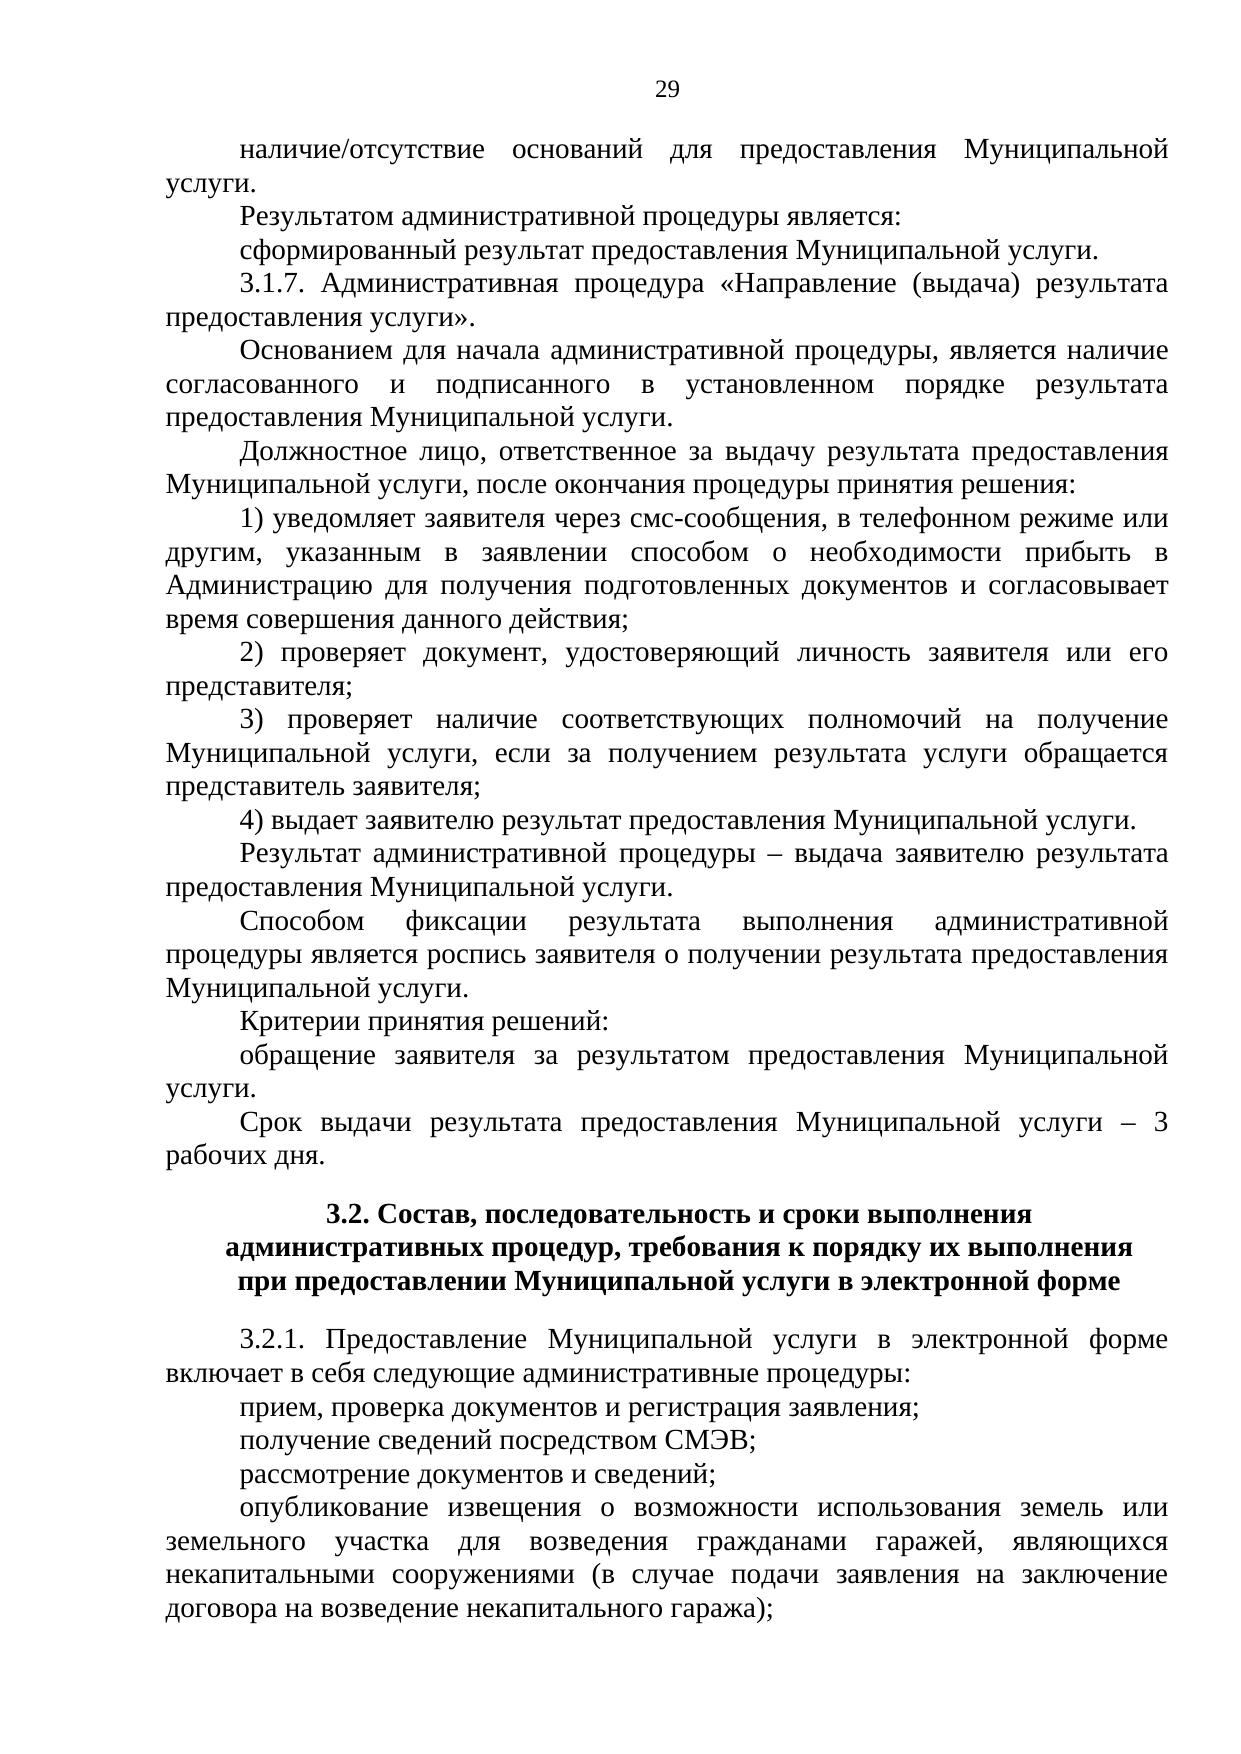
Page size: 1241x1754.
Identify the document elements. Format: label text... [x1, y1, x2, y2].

text получение сведений посредством СМЭВ; [165, 1422, 1169, 1456]
text 2) проверяет документ, удостоверяющий личность заявителя или его представителя; [165, 634, 1169, 701]
text 4) выдает заявителю результат предоставления Муниципальной услуги. [165, 802, 1169, 836]
text Способом фиксации результата выполнения административной процедуры является роспись заявителя о получении результата предоставления Муниципальной услуги. [165, 903, 1169, 1003]
text опубликование извещения о возможности использования земель или земельного участка для возведения гражданами гаражей, являющихся некапитальными сооружениями (в случае подачи заявления на заключение договора на возведение некапитального гаража); [165, 1489, 1169, 1623]
text 1) уведомляет заявителя через смс-сообщения, в телефонном режиме или другим, указанным в заявлении способом о необходимости прибыть в Администрацию для получения подготовленных документов и согласовывает время совершения данного действия; [165, 500, 1169, 634]
text 3.1.7. Административная процедура «Направление (выдача) результата предоставления услуги». [165, 265, 1169, 332]
text 3.2. Состав, последовательность и сроки выполнения административных процедур, требования к порядку их выполнения при предоставлении Муниципальной услуги в электронной форме [218, 1196, 1140, 1297]
text наличие/отсутствие оснований для предоставления Муниципальной услуги. [165, 131, 1169, 198]
text 3) проверяет наличие соответствующих полномочий на получение Муниципальной услуги, если за получением результата услуги обращается представитель заявителя; [165, 701, 1169, 802]
text рассмотрение документов и сведений; [165, 1456, 1169, 1489]
text Должностное лицо, ответственное за выдачу результата предоставления Муниципальной услуги, после окончания процедуры принятия решения: [165, 433, 1169, 500]
text обращение заявителя за результатом предоставления Муниципальной услуги. [165, 1037, 1169, 1104]
text Результатом административной процедуры является: [165, 198, 1169, 232]
text 3.2.1. Предоставление Муниципальной услуги в электронной форме включает в себя следующие административные процедуры: [165, 1322, 1169, 1389]
text Срок выдачи результата предоставления Муниципальной услуги – 3 рабочих дня. [165, 1104, 1169, 1171]
text Результат административной процедуры – выдача заявителю результата предоставления Муниципальной услуги. [165, 836, 1169, 903]
text Критерии принятия решений: [165, 1003, 1169, 1037]
text Основанием для начала административной процедуры, является наличие согласованного и подписанного в установленном порядке результата предоставления Муниципальной услуги. [165, 332, 1169, 433]
text сформированный результат предоставления Муниципальной услуги. [165, 232, 1169, 265]
text прием, проверка документов и регистрация заявления; [165, 1389, 1169, 1422]
